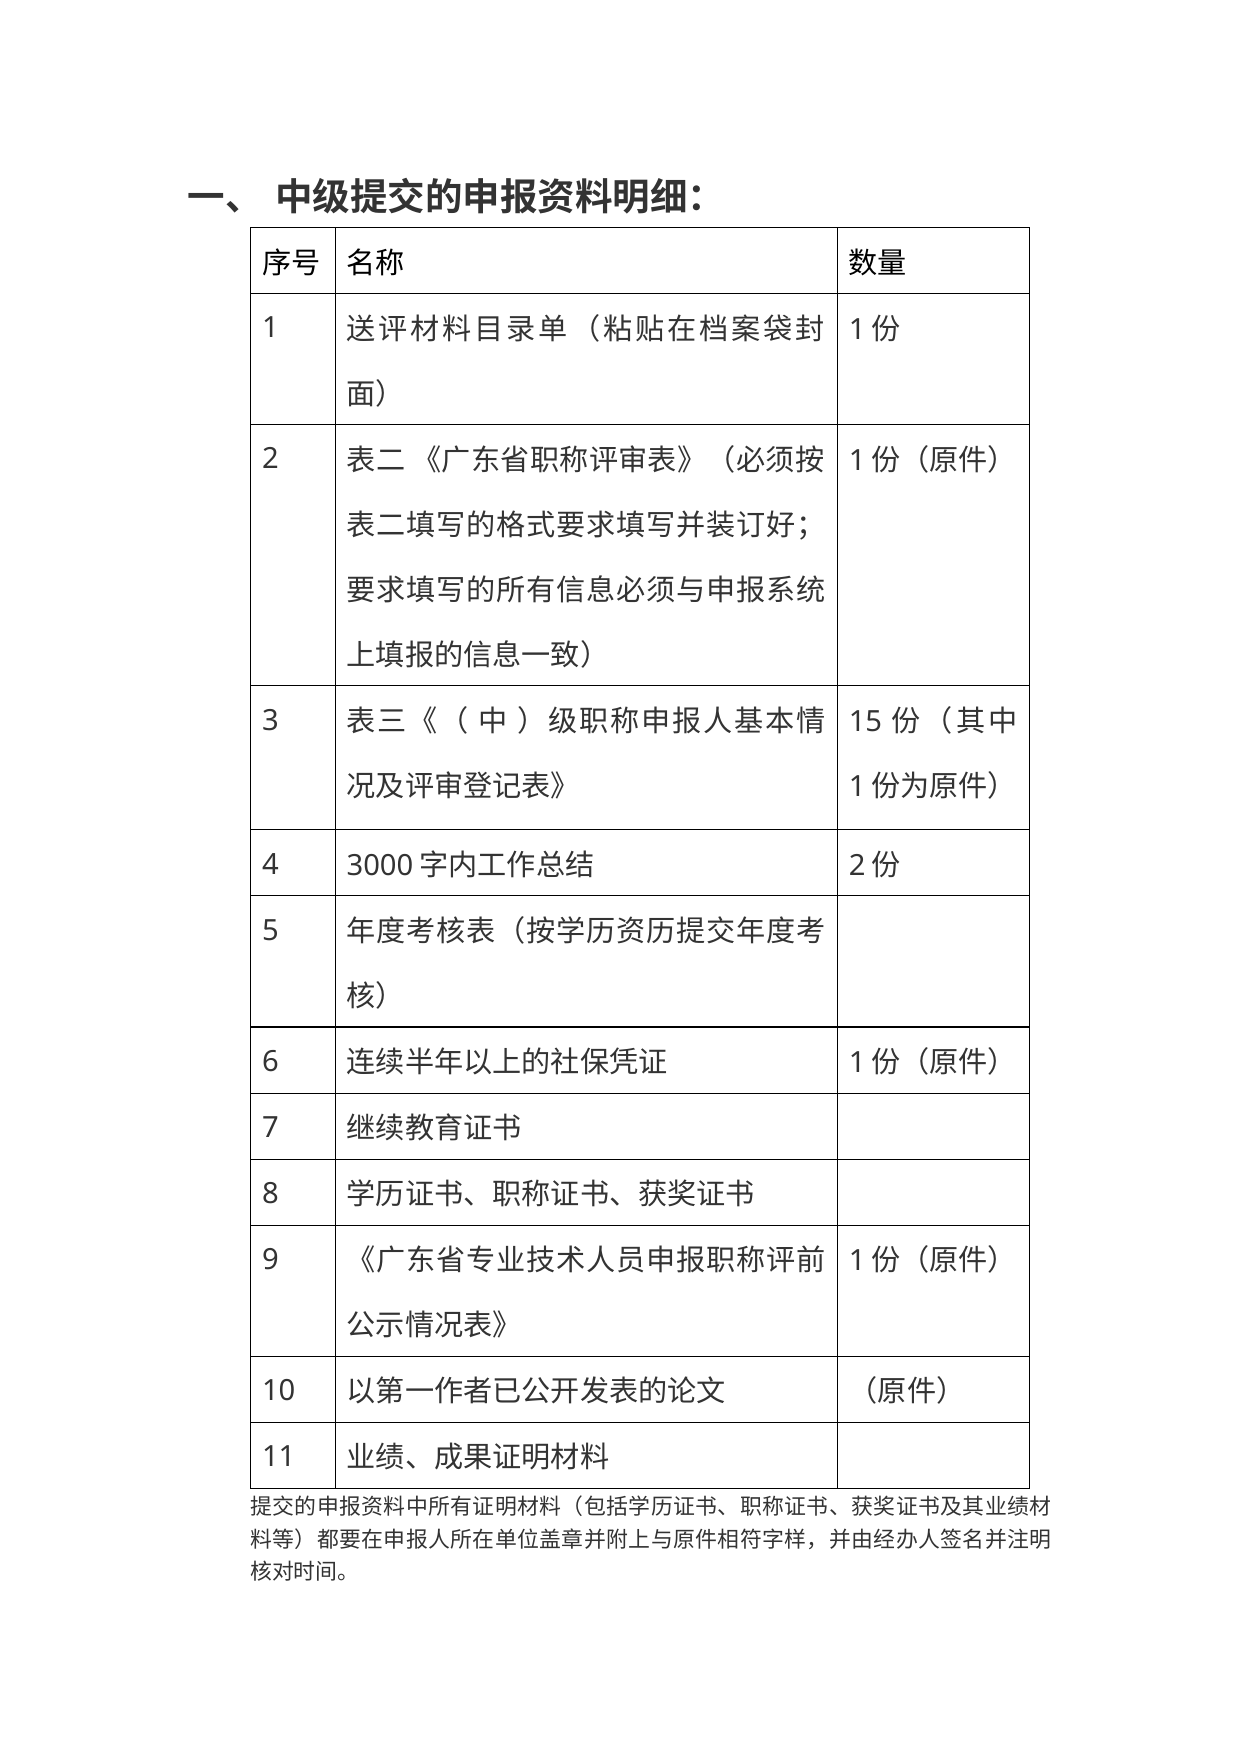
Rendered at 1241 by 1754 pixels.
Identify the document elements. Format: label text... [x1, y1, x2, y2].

table_cell 以第一作者已公开发表的论文 [336, 1357, 837, 1422]
table_cell 6 [251, 1028, 335, 1092]
table_cell 年度考核表（按学历资历提交年度考核） [336, 896, 837, 1026]
table_cell 表三《（ 中 ）级职称申报人基本情况及评审登记表》 [336, 686, 837, 829]
table_cell 学历证书、职称证书、获奖证书 [336, 1160, 837, 1224]
list 提交的申报资料中所有证明材料（包括学历证书、职称证书、获奖证书及其业绩材料等）都要在申报人所在单位盖章并附上与原件相符字样，并由经办人签名并注明核对时间。 [250, 1489, 1053, 1586]
table_cell [838, 1160, 1029, 1224]
table_cell 送评材料目录单（粘贴在档案袋封面） [336, 294, 837, 424]
table_cell 4 [251, 830, 335, 895]
table_header 序号 [251, 228, 335, 293]
table_cell 3000字内工作总结 [336, 830, 837, 895]
table_cell 《广东省专业技术人员申报职称评前公示情况表》 [336, 1226, 837, 1356]
table_cell 2份 [838, 830, 1029, 895]
table_cell [838, 1423, 1029, 1488]
table_cell 5 [251, 896, 335, 1026]
table_cell 10 [251, 1357, 335, 1422]
table_cell 11 [251, 1423, 335, 1488]
list 中级提交的申报资料明细： [187, 162, 1053, 227]
table_cell 继续教育证书 [336, 1094, 837, 1158]
table_cell 业绩、成果证明材料 [336, 1423, 837, 1488]
table_cell （原件） [838, 1357, 1029, 1422]
table_cell [838, 1094, 1029, 1158]
table_cell 3 [251, 686, 335, 829]
table_cell [838, 896, 1029, 1026]
table_cell 1份（原件） [838, 425, 1029, 685]
table_header 数量 [838, 228, 1029, 293]
table_cell 表二 《广东省职称评审表》（必须按表二填写的格式要求填写并装订好；要求填写的所有信息必须与申报系统上填报的信息一致） [336, 425, 837, 685]
table_cell 1份（原件） [838, 1028, 1029, 1092]
table_cell 8 [251, 1160, 335, 1224]
table_header 名称 [336, 228, 837, 293]
table_cell 2 [251, 425, 335, 685]
table_cell 15份（其中1份为原件） [838, 686, 1029, 829]
table_cell 1 [251, 294, 335, 424]
table_cell 1份（原件） [838, 1226, 1029, 1356]
table_cell 7 [251, 1094, 335, 1158]
table_cell 1份 [838, 294, 1029, 424]
table_cell 连续半年以上的社保凭证 [336, 1028, 837, 1092]
table_cell 9 [251, 1226, 335, 1356]
